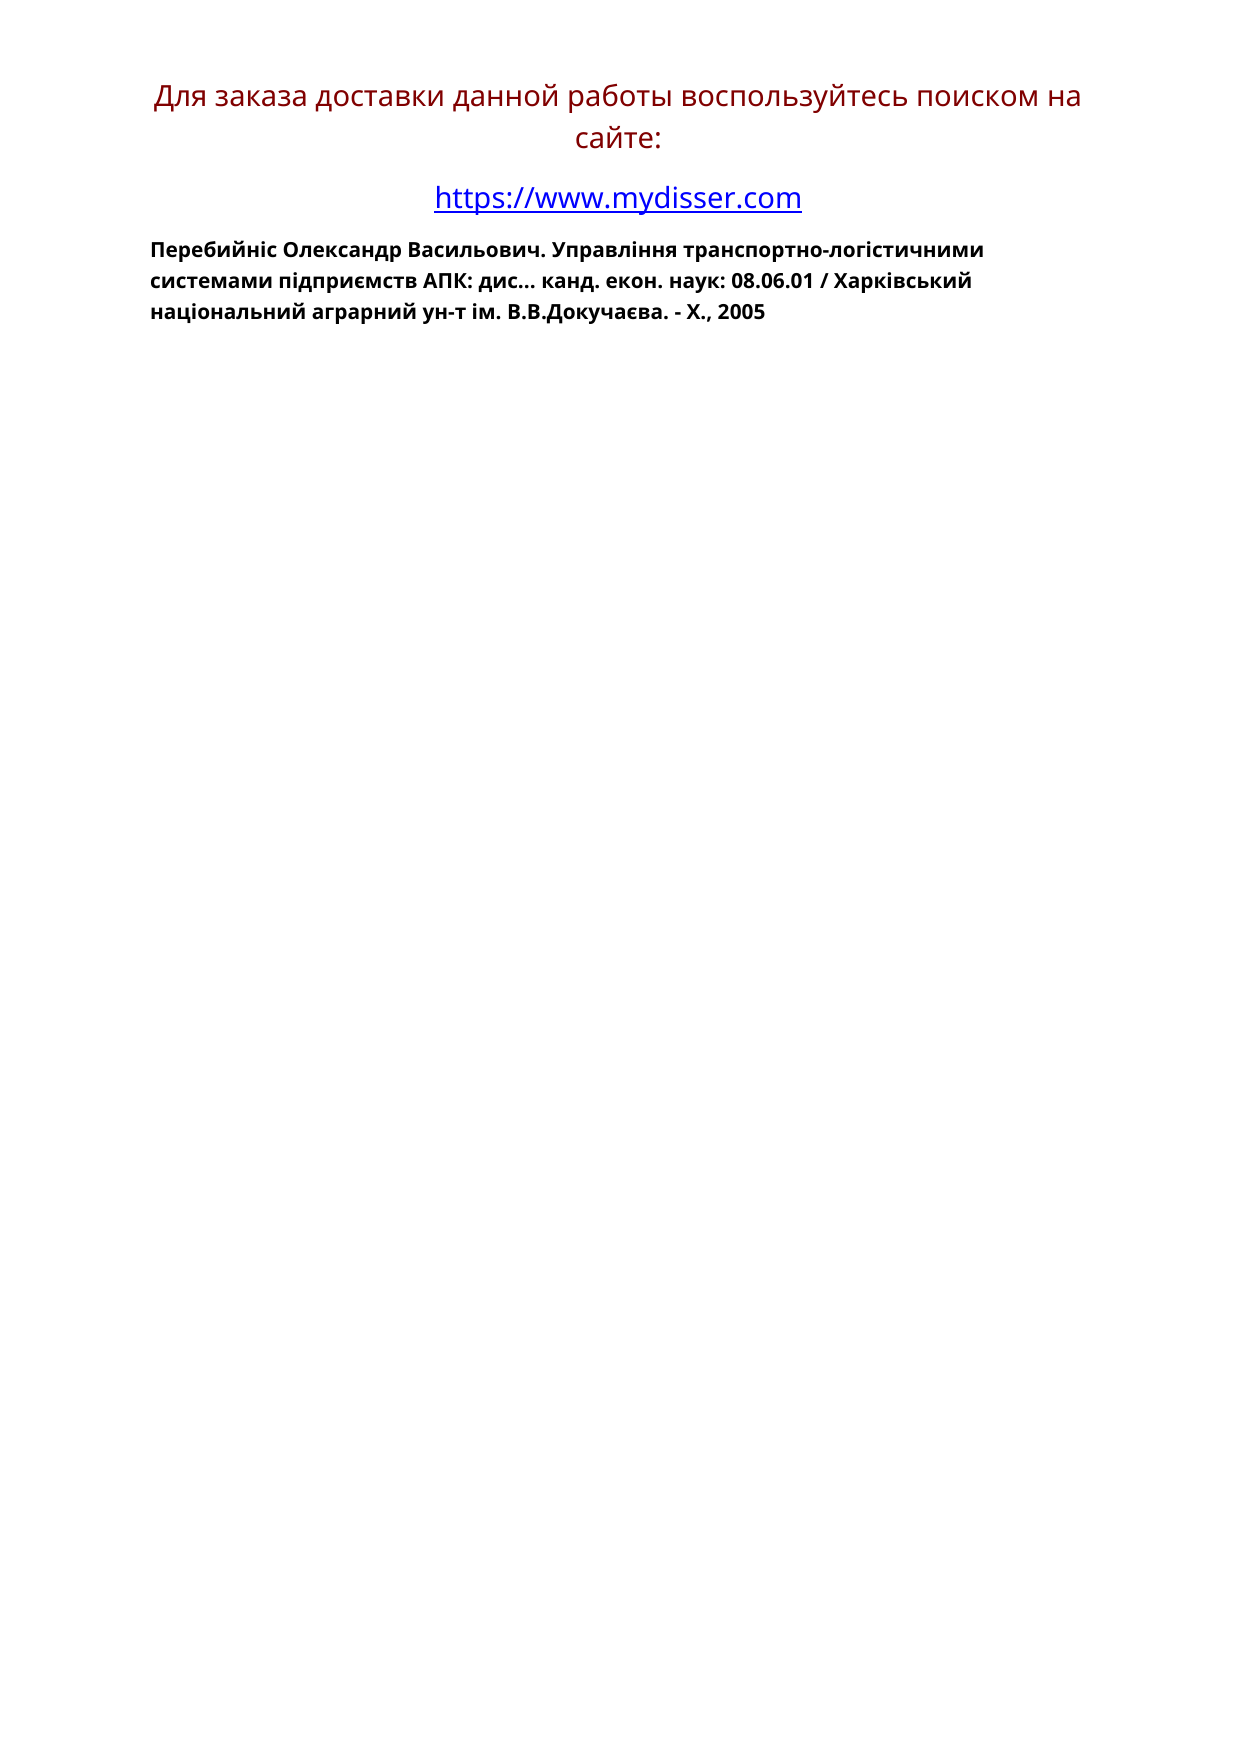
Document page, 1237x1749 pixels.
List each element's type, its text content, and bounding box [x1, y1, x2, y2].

text Перебийніс Олександр Васильович. Управління транспортно-логістичними системами підприємств АПК: дис... канд. екон. наук: 08.06.01 / Харківський національний аграрний ун-т ім. В.В.Докучаєва. - Х., 2005 [150, 236, 1086, 325]
